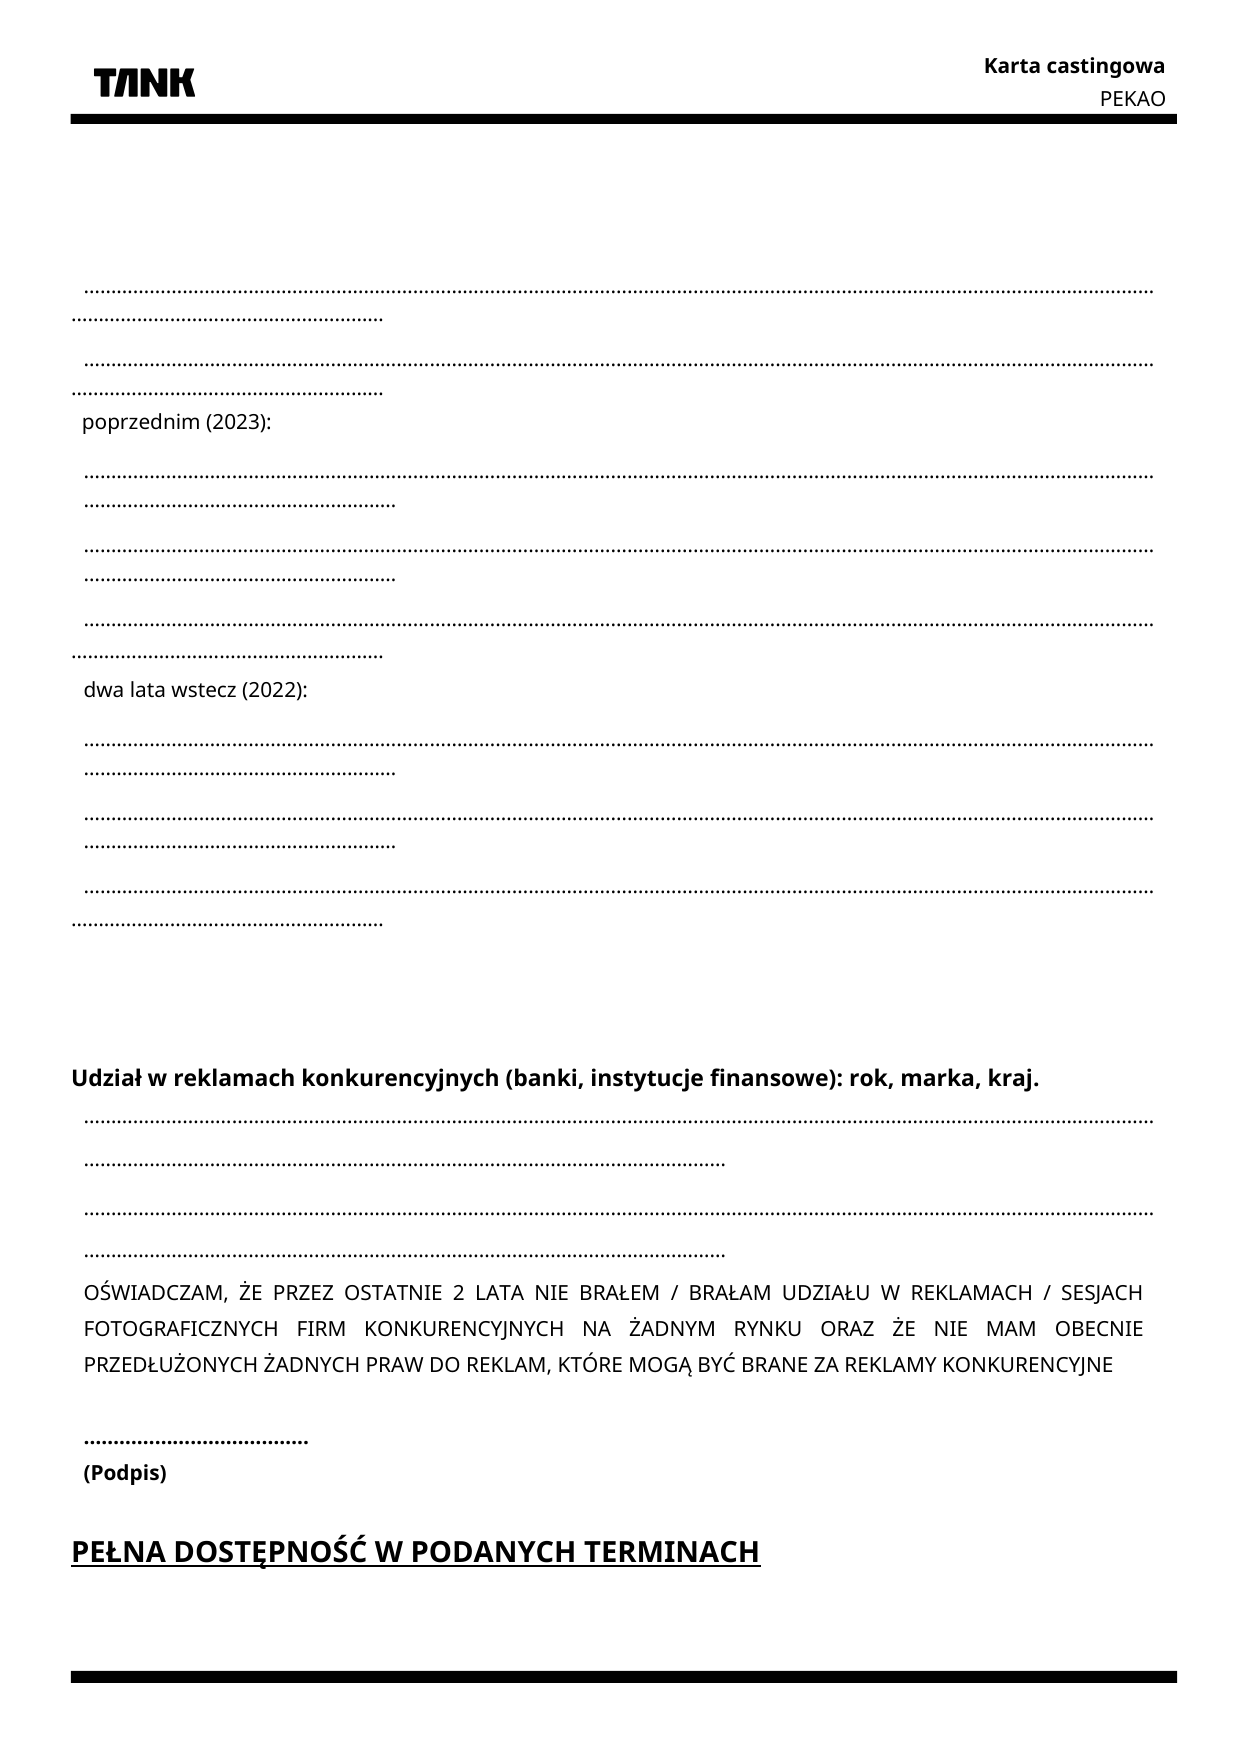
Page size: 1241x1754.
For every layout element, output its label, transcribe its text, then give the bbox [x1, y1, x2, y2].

text ……………………………………………………………………………………………………………………………………………………………………………………………………………………………… [83, 798, 1169, 855]
text Udział w reklamach konkurencyjnych (banki, instytucje finansowe): rok, marka, kraj. [71, 1062, 1169, 1093]
text ……………………………………………………………………………………………………………………………………………………………………………………………………………………………… [71, 872, 1169, 933]
text ……………………………………………………………………………………………………………………………………………………………………………………………………………………………… [83, 724, 1169, 781]
text (Podpis) [83, 1458, 1144, 1487]
text poprzednim (2023): [71, 407, 1169, 436]
text …………………………………………………………………………………………………………………………………………………………………………………………………………………………………………………………………………………… [83, 1101, 1169, 1172]
text ……………………………………………………………………………………………………………………………………………………………………………………………………………………………… [71, 604, 1169, 665]
picture [71, 56, 218, 110]
text ……………………………………………………………………………………………………………………………………………………………………………………………………………………………… [83, 457, 1169, 513]
text ……………………………………………………………………………………………………………………………………………………………………………………………………………………………… [71, 271, 1169, 328]
text dwa lata wstecz (2022): [83, 675, 1169, 704]
text ……………………………………………………………………………………………………………………………………………………………………………………………………………………………… [71, 344, 1169, 401]
text ……………………………….. [83, 1422, 1144, 1451]
text …………………………………………………………………………………………………………………………………………………………………………………………………………………………………………………………………………………… [83, 1193, 1169, 1264]
text OŚWIADCZAM, ŻE PRZEZ OSTATNIE 2 LATA NIE BRAŁEM / BRAŁAM UDZIAŁU W REKLAMACH / SESJACH FOTOGRAFICZNYCH FIRM KONKURENCYJNYCH NA ŻADNYM RYNKU ORAZ ŻE NIE MAM OBECNIE PRZEDŁUŻONYCH ŻADNYCH PRAW DO REKLAM, KTÓRE MOGĄ BYĆ BRANE ZA REKLAMY KONKURENCYJNE [83, 1278, 1144, 1378]
text PEŁNA DOSTĘPNOŚĆ W PODANYCH TERMINACH [71, 1532, 967, 1571]
text ……………………………………………………………………………………………………………………………………………………………………………………………………………………………… [83, 530, 1169, 587]
